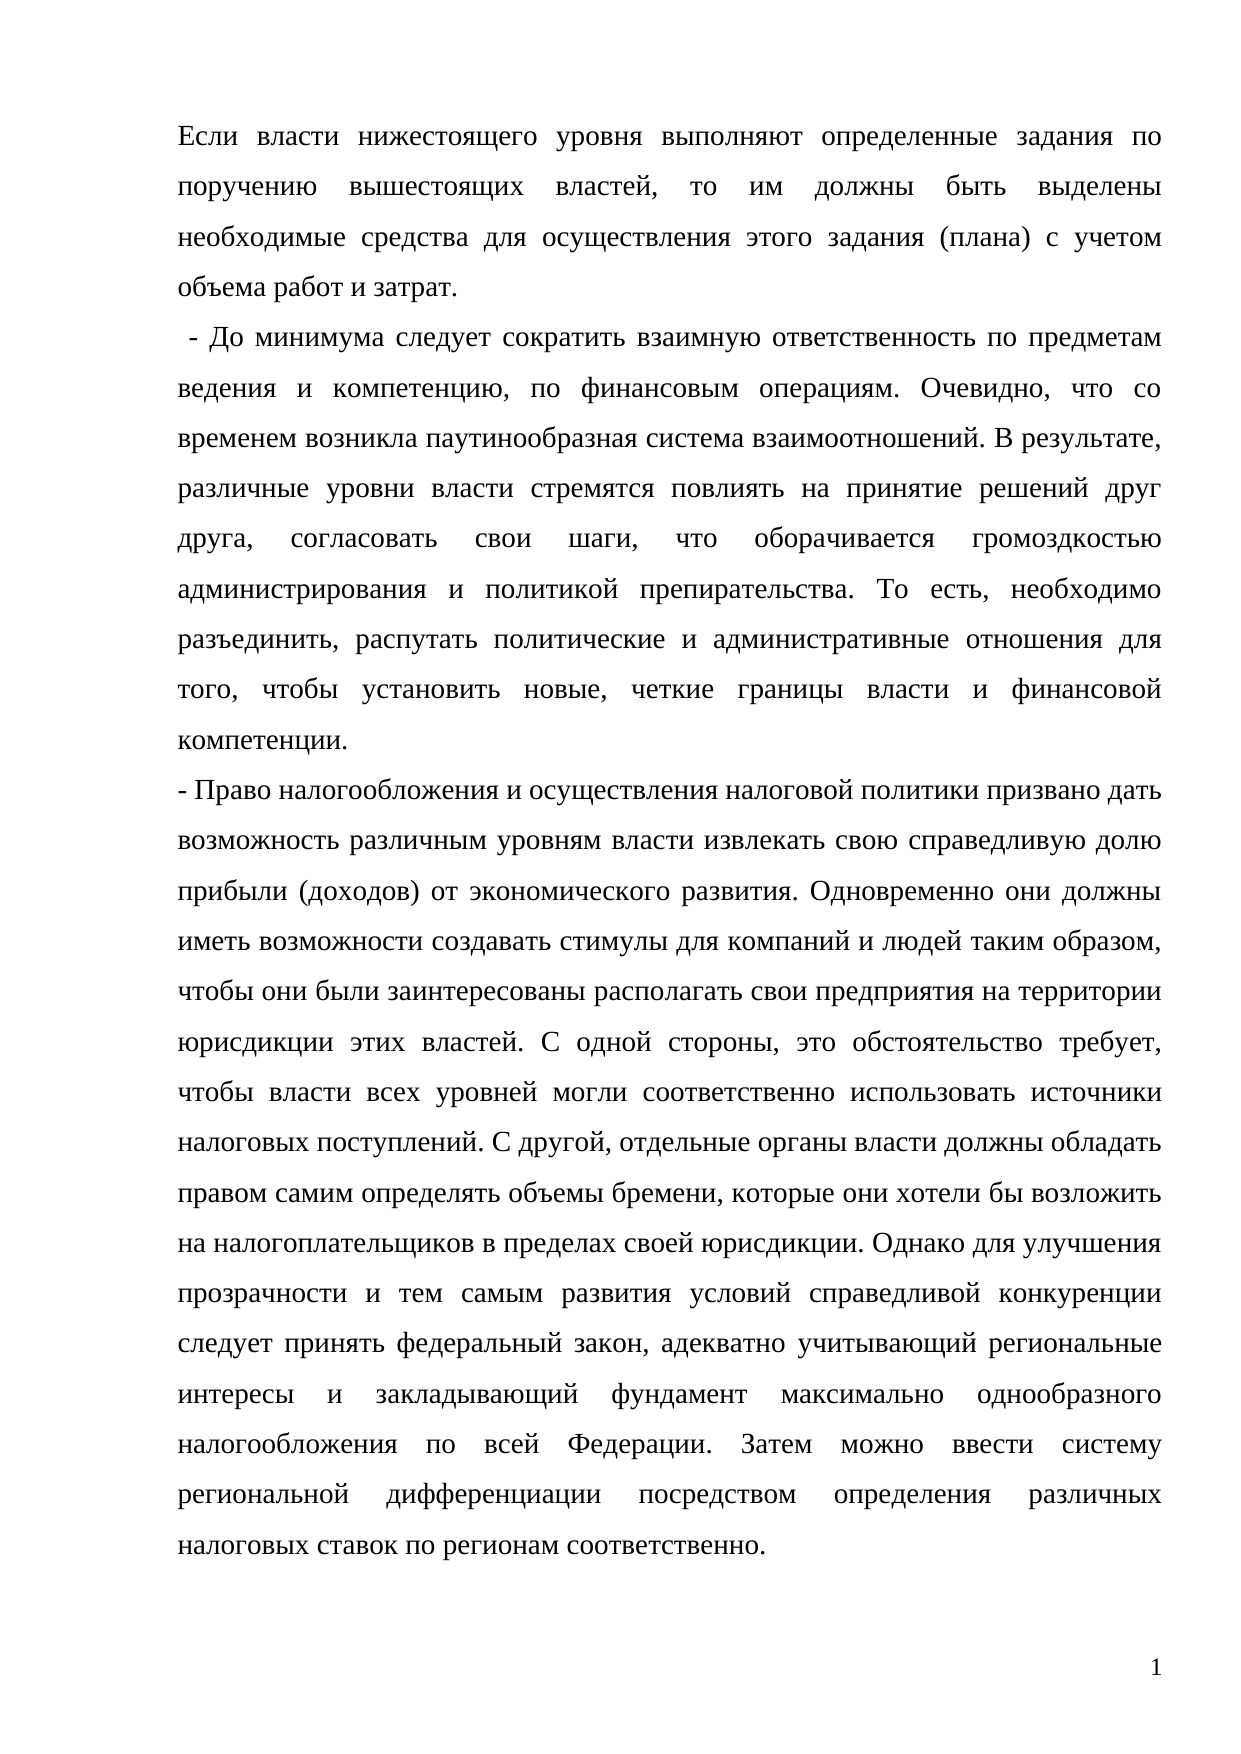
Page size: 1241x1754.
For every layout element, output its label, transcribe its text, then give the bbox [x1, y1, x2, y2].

text - Право налогообложения и осуществления налоговой политики призвано дать возможность различным уровням власти извлекать свою справедливую долю прибыли (доходов) от экономического развития. Одновременно они должны иметь возможности создавать стимулы для компаний и людей таким образом, чтобы они были заинтересованы располагать свои предприятия на территории юрисдикции этих властей. С одной стороны, это обстоятельство требует, чтобы власти всех уровней могли соответственно использовать источники налоговых поступлений. С другой, отдельные органы власти должны обладать правом самим определять объемы бремени, которые они хотели бы возложить на налогоплательщиков в пределах своей юрисдикции. Однако для улучшения прозрачности и тем самым развития условий справедливой конкуренции следует принять федеральный закон, адекватно учитывающий региональные интересы и закладывающий фундамент максимально однообразного налогообложения по всей Федерации. Затем можно ввести систему региональной дифференциации посредством определения различных налоговых ставок по регионам соответственно. [177, 772, 1162, 1560]
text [177, 118, 1162, 303]
text - До минимума следует сократить взаимную ответственность по предметам ведения и компетенцию, по финансовым операциям. Очевидно, что со временем возникла паутинообразная система взаимоотношений. В результате, различные уровни власти стремятся повлиять на принятие решений друг друга, согласовать свои шаги, что оборачивается громоздкостью администрирования и политикой препирательства. То есть, необходимо разъединить, распутать политические и административные отношения для того, чтобы установить новые, четкие границы власти и финансовой компетенции. [177, 319, 1162, 755]
